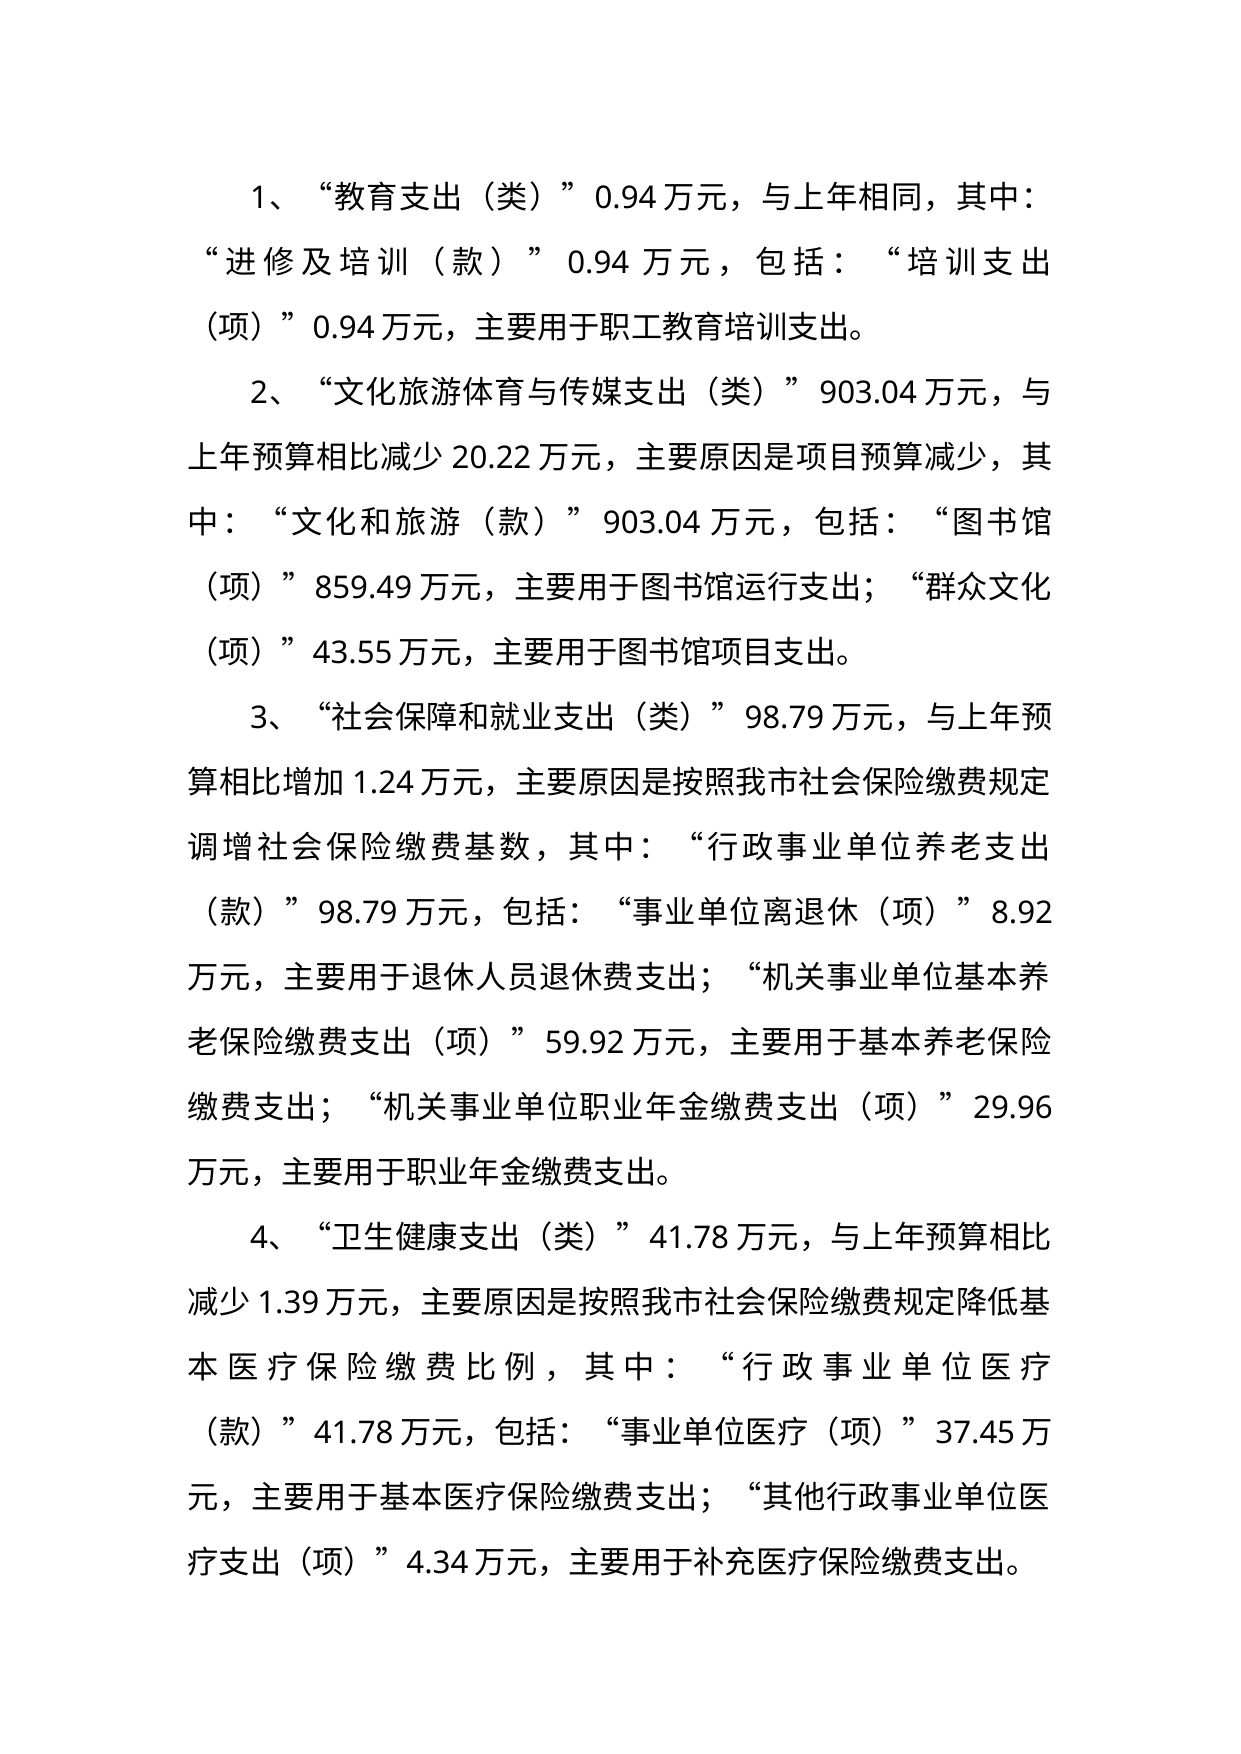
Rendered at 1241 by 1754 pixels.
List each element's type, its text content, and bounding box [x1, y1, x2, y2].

text 2、“文化旅游体育与传媒支出（类）”903.04万元，与上年预算相比减少20.22万元，主要原因是项目预算减少，其中：“文化和旅游（款）”903.04万元，包括：“图书馆（项）”859.49万元，主要用于图书馆运行支出；“群众文化（项）”43.55万元，主要用于图书馆项目支出。 [187, 357, 1053, 682]
text 4、“卫生健康支出（类）”41.78万元，与上年预算相比减少1.39万元，主要原因是按照我市社会保险缴费规定降低基本医疗保险缴费比例，其中：“行政事业单位医疗（款）”41.78万元，包括：“事业单位医疗（项）”37.45万元，主要用于基本医疗保险缴费支出；“其他行政事业单位医疗支出（项）”4.34万元，主要用于补充医疗保险缴费支出。 [187, 1202, 1053, 1592]
text 1、“教育支出（类）”0.94万元，与上年相同，其中：“进修及培训（款）”0.94万元，包括：“培训支出（项）”0.94万元，主要用于职工教育培训支出。 [187, 162, 1053, 357]
text 3、“社会保障和就业支出（类）”98.79万元，与上年预算相比增加1.24万元，主要原因是按照我市社会保险缴费规定调增社会保险缴费基数，其中：“行政事业单位养老支出（款）”98.79万元，包括：“事业单位离退休（项）”8.92万元，主要用于退休人员退休费支出；“机关事业单位基本养老保险缴费支出（项）”59.92万元，主要用于基本养老保险缴费支出；“机关事业单位职业年金缴费支出（项）”29.96万元，主要用于职业年金缴费支出。 [187, 682, 1053, 1202]
